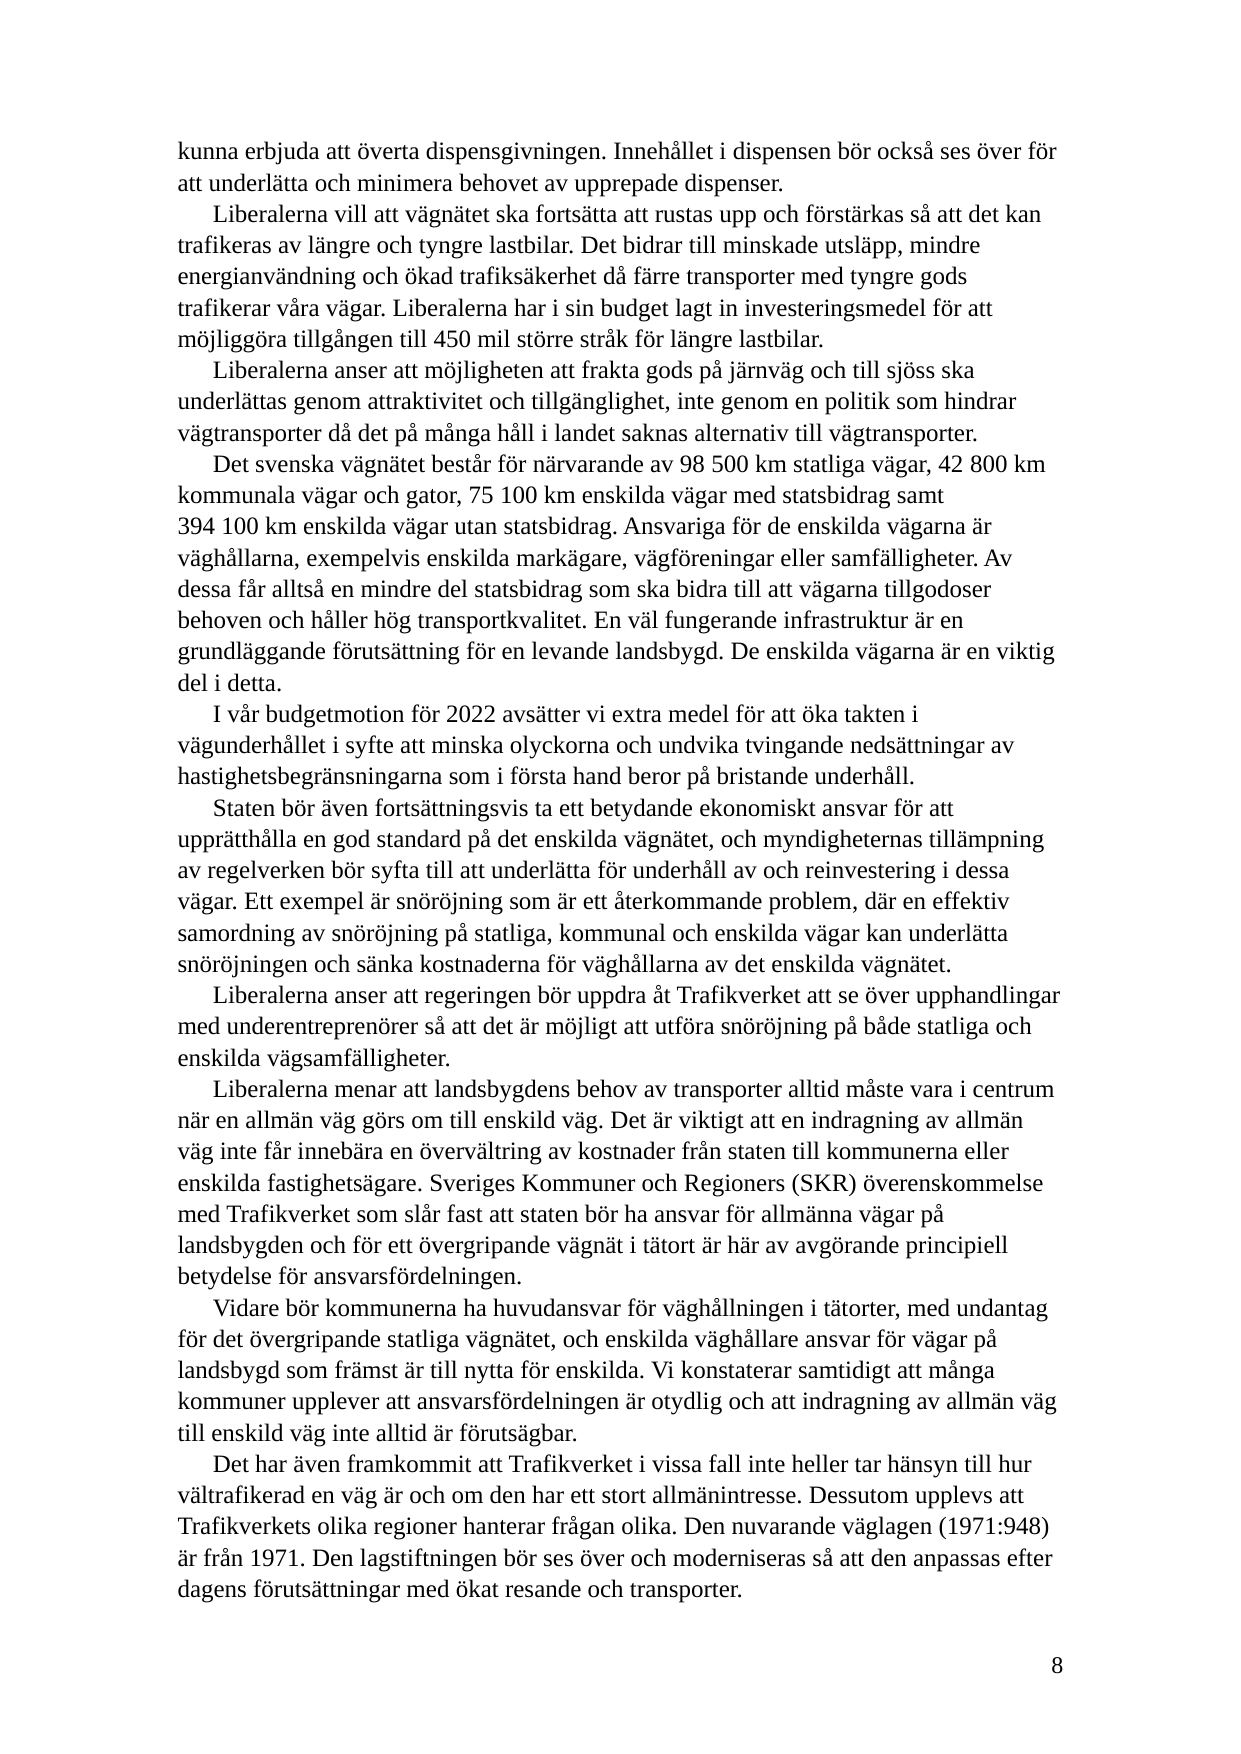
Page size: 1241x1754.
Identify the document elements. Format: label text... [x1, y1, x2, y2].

text Det har även framkommit att Trafikverket i vissa fall inte heller tar hänsyn till hur vältrafikerad en väg är och om den har ett stort allmänintresse. Dessutom upplevs att Trafikverkets olika regioner hanterar frågan olika. Den nuvarande väglagen (1971:948) är från 1971. Den lagstiftningen bör ses över och moderniseras så att den anpassas efter dagens förutsättningar med ökat resande och transporter. [177, 1446, 1063, 1603]
text Det svenska vägnätet består för närvarande av 98 500 km statliga vägar, 42 800 km kommunala vägar och gator, 75 100 km enskilda vägar med statsbidrag samt 394 100 km enskilda vägar utan statsbidrag. Ansvariga för de enskilda vägarna är väghållarna, exempelvis enskilda markägare, vägföreningar eller samfälligheter. Av dessa får alltså en mindre del statsbidrag som ska bidra till att vägarna tillgodoser behoven och håller hög transportkvalitet. En väl fungerande infrastruktur är en grundläggande förutsättning för en levande landsbygd. De enskilda vägarna är en viktig del i detta. [177, 446, 1063, 696]
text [177, 134, 1063, 196]
text Vidare bör kommunerna ha huvudansvar för väghållningen i tätorter, med undantag för det övergripande statliga vägnätet, och enskilda väghållare ansvar för vägar på landsbygd som främst är till nytta för enskilda. Vi konstaterar samtidigt att många kommuner upplever att ansvarsfördelningen är otydlig och att indragning av allmän väg till enskild väg inte alltid är förutsägbar. [177, 1290, 1063, 1446]
text I vår budgetmotion för 2022 avsätter vi extra medel för att öka takten i vägunderhållet i syfte att minska olyckorna och undvika tvingande nedsättningar av hastighetsbegränsningarna som i första hand beror på bristande underhåll. [177, 696, 1063, 790]
text Staten bör även fortsättningsvis ta ett betydande ekonomiskt ansvar för att upprätthålla en god standard på det enskilda vägnätet, och myndigheternas tillämpning av regelverken bör syfta till att underlätta för underhåll av och reinvestering i dessa vägar. Ett exempel är snöröjning som är ett återkommande problem, där en effektiv samordning av snöröjning på statliga, kommunal och enskilda vägar kan underlätta snöröjningen och sänka kostnaderna för väghållarna av det enskilda vägnätet. [177, 790, 1063, 978]
text Liberalerna anser att möjligheten att frakta gods på järnväg och till sjöss ska underlättas genom attraktivitet och tillgänglighet, inte genom en politik som hindrar vägtransporter då det på många håll i landet saknas alternativ till vägtransporter. [177, 353, 1063, 446]
text Liberalerna menar att landsbygdens behov av transporter alltid måste vara i centrum när en allmän väg görs om till enskild väg. Det är viktigt att en indragning av allmän väg inte får innebära en övervältring av kostnader från staten till kommunerna eller enskilda fastighetsägare. Sveriges Kommuner och Regioners (SKR) överenskommelse med Trafikverket som slår fast att staten bör ha ansvar för allmänna vägar på landsbygden och för ett övergripande vägnät i tätort är här av avgörande principiell betydelse för ansvarsfördelningen. [177, 1071, 1063, 1290]
text Liberalerna vill att vägnätet ska fortsätta att rustas upp och förstärkas så att det kan trafikeras av längre och tyngre lastbilar. Det bidrar till minskade utsläpp, mindre energianvändning och ökad trafiksäkerhet då färre transporter med tyngre gods trafikerar våra vägar. Liberalerna har i sin budget lagt in investeringsmedel för att möjliggöra tillgången till 450 mil större stråk för längre lastbilar. [177, 196, 1063, 353]
text Liberalerna anser att regeringen bör uppdra åt Trafikverket att se över upphandlingar med underentreprenörer så att det är möjligt att utföra snöröjning på både statliga och enskilda vägsamfälligheter. [177, 978, 1063, 1071]
